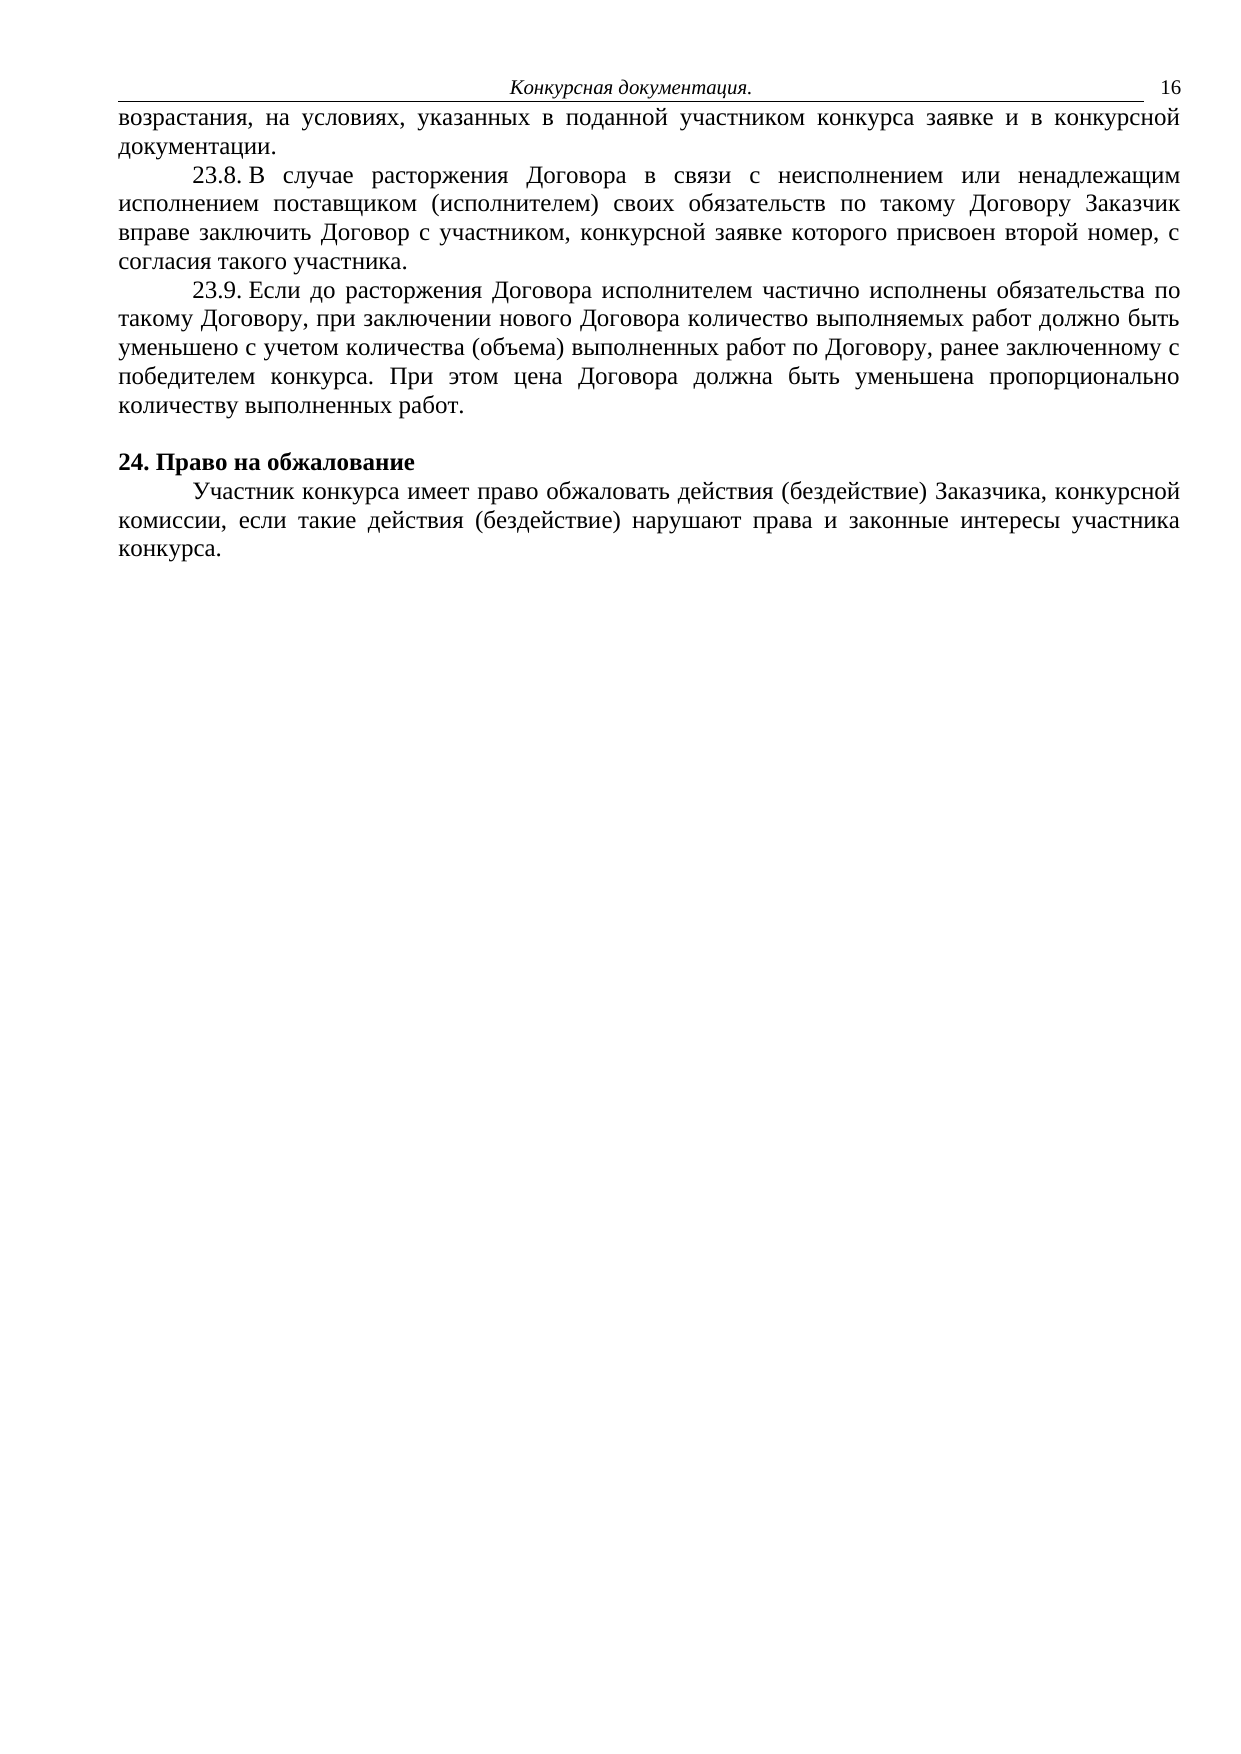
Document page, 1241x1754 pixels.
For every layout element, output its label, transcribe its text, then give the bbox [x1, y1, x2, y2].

text 24. Право на обжалование [118, 447, 1181, 476]
text 23.8. В случае расторжения Договора в связи с неисполнением или ненадлежащим исполнением поставщиком (исполнителем) своих обязательств по такому Договору Заказчик вправе заключить Договор с участником, конкурсной заявке которого присвоен второй номер, с согласия такого участника. [118, 160, 1181, 275]
text Участник конкурса имеет право обжаловать действия (бездействие) Заказчика, конкурсной комиссии, если такие действия (бездействие) нарушают права и законные интересы участника конкурса. [118, 476, 1181, 562]
text 23.9. Если до расторжения Договора исполнителем частично исполнены обязательства по такому Договору, при заключении нового Договора количество выполняемых работ должно быть уменьшено с учетом количества (объема) выполненных работ по Договору, ранее заключенному с победителем конкурса. При этом цена Договора должна быть уменьшена пропорционально количеству выполненных работ. [118, 275, 1181, 418]
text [118, 102, 1181, 160]
